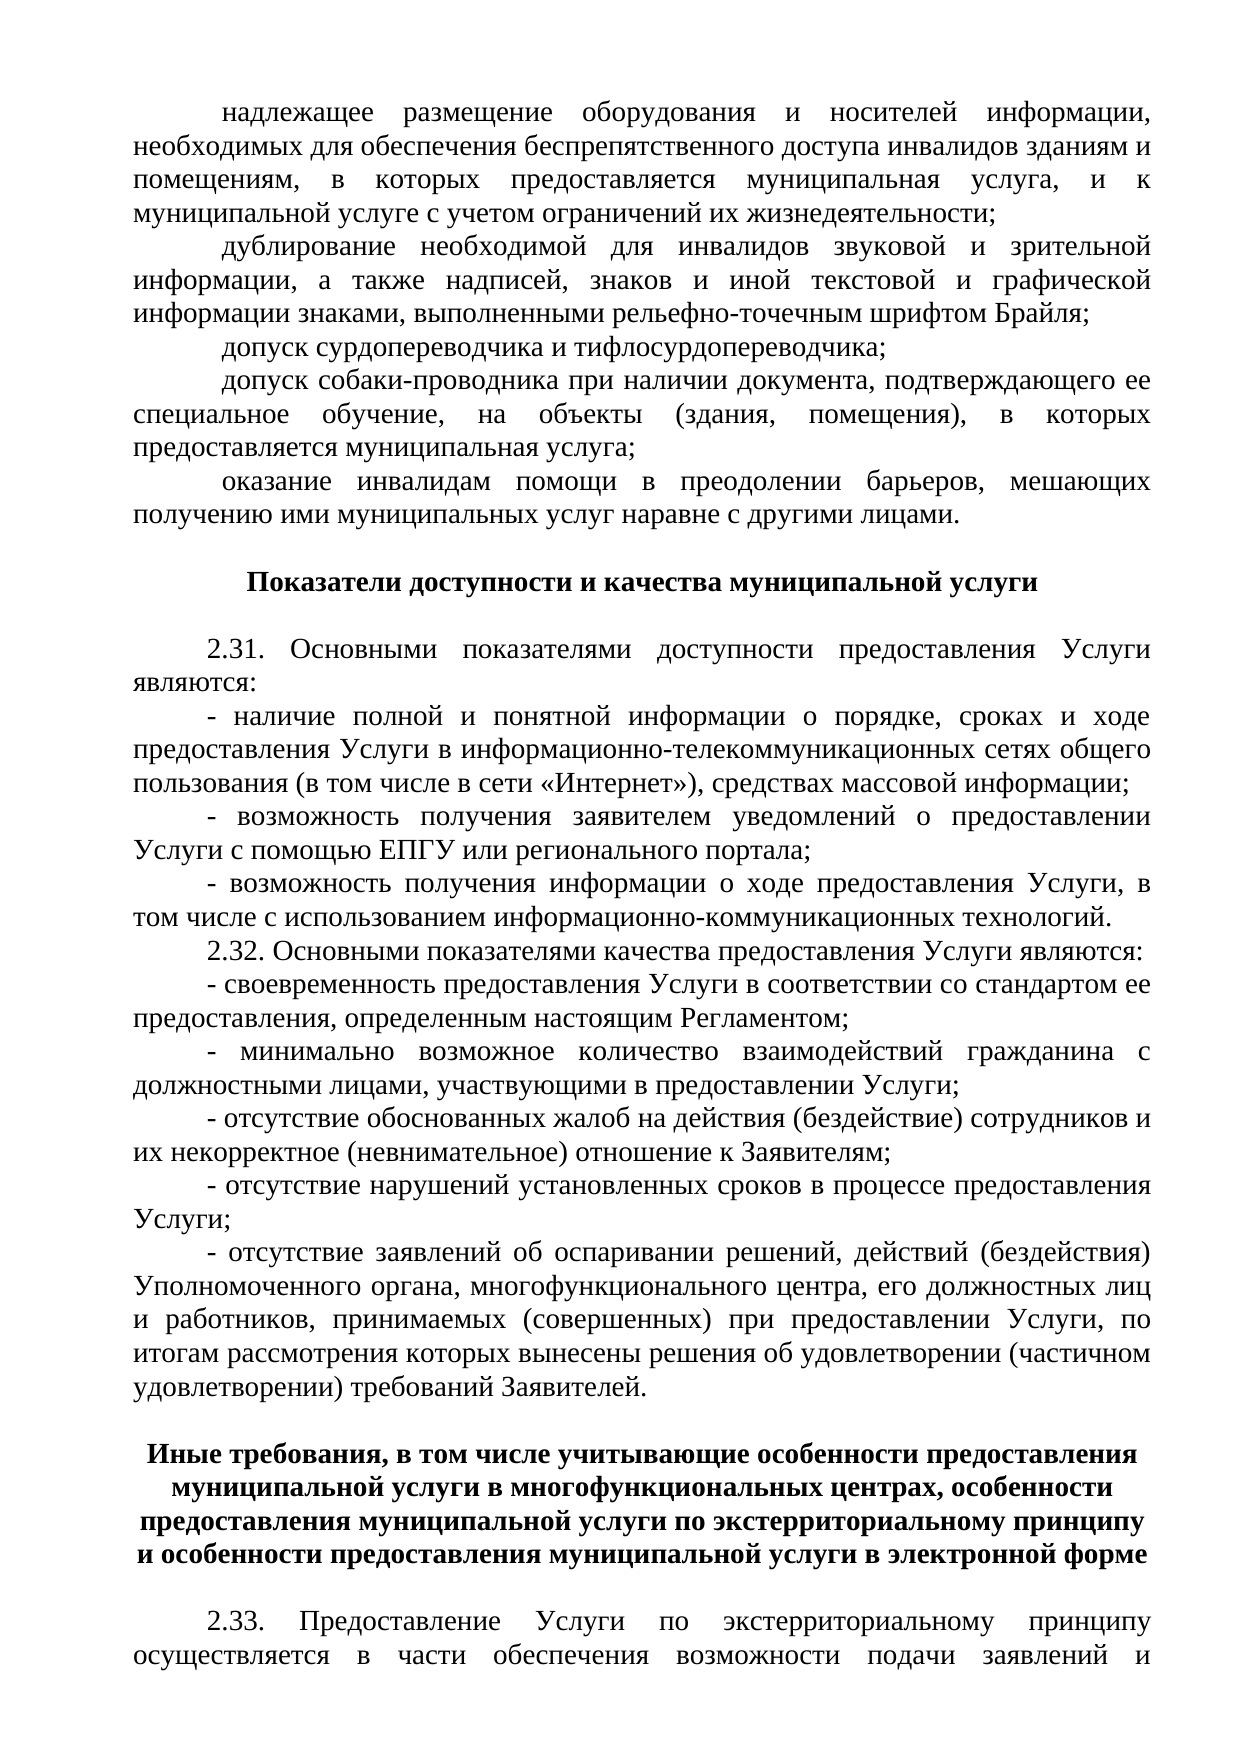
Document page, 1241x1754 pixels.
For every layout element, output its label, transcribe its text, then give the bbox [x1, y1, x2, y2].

text допуск собаки-проводника при наличии документа, подтверждающего ее специальное обучение, на объекты (здания, помещения), в которых предоставляется муниципальная услуга; [133, 362, 1152, 463]
text - своевременность предоставления Услуги в соответствии со стандартом ее предоставления, определенным настоящим Регламентом; [133, 966, 1152, 1033]
text - возможность получения заявителем уведомлений о предоставлении Услуги с помощью ЕПГУ или регионального портала; [133, 798, 1152, 866]
text оказание инвалидам помощи в преодолении барьеров, мешающих получению ими муниципальных услуг наравне с другими лицами. [133, 463, 1152, 530]
text - наличие полной и понятной информации о порядке, сроках и ходе предоставления Услуги в информационно-телекоммуникационных сетях общего пользования (в том числе в сети «Интернет»), средствах массовой информации; [133, 698, 1152, 798]
text надлежащее размещение оборудования и носителей информации, необходимых для обеспечения беспрепятственного доступа инвалидов зданиям и помещениям, в которых предоставляется муниципальная услуга, и к муниципальной услуге с учетом ограничений их жизнедеятельности; [133, 94, 1152, 228]
text Показатели доступности и качества муниципальной услуги [133, 564, 1152, 597]
text - отсутствие заявлений об оспаривании решений, действий (бездействия) Уполномоченного органа, многофункционального центра, его должностных лиц и работников, принимаемых (совершенных) при предоставлении Услуги, по итогам рассмотрения которых вынесены решения об удовлетворении (частичном удовлетворении) требований Заявителей. [133, 1234, 1152, 1402]
text Иные требования, в том числе учитывающие особенности предоставления муниципальной услуги в многофункциональных центрах, особенности предоставления муниципальной услуги по экстерриториальному принципу и особенности предоставления муниципальной услуги в электронной форме [133, 1436, 1152, 1570]
text - отсутствие обоснованных жалоб на действия (бездействие) сотрудников и их некорректное (невнимательное) отношение к Заявителям; [133, 1100, 1152, 1167]
text допуск сурдопереводчика и тифлосурдопереводчика; [133, 329, 1152, 362]
text - минимально возможное количество взаимодействий гражданина с должностными лицами, участвующими в предоставлении Услуги; [133, 1033, 1152, 1100]
text - возможность получения информации о ходе предоставления Услуги, в том числе с использованием информационно-коммуникационных технологий. [133, 866, 1152, 933]
text 2.32. Основными показателями качества предоставления Услуги являются: [133, 933, 1152, 966]
text - отсутствие нарушений установленных сроков в процессе предоставления Услуги; [133, 1167, 1152, 1234]
text 2.31. Основными показателями доступности предоставления Услуги являются: [133, 631, 1152, 698]
text дублирование необходимой для инвалидов звуковой и зрительной информации, а также надписей, знаков и иной текстовой и графической информации знаками, выполненными рельефно-точечным шрифтом Брайля; [133, 228, 1152, 329]
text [133, 1603, 1152, 1671]
